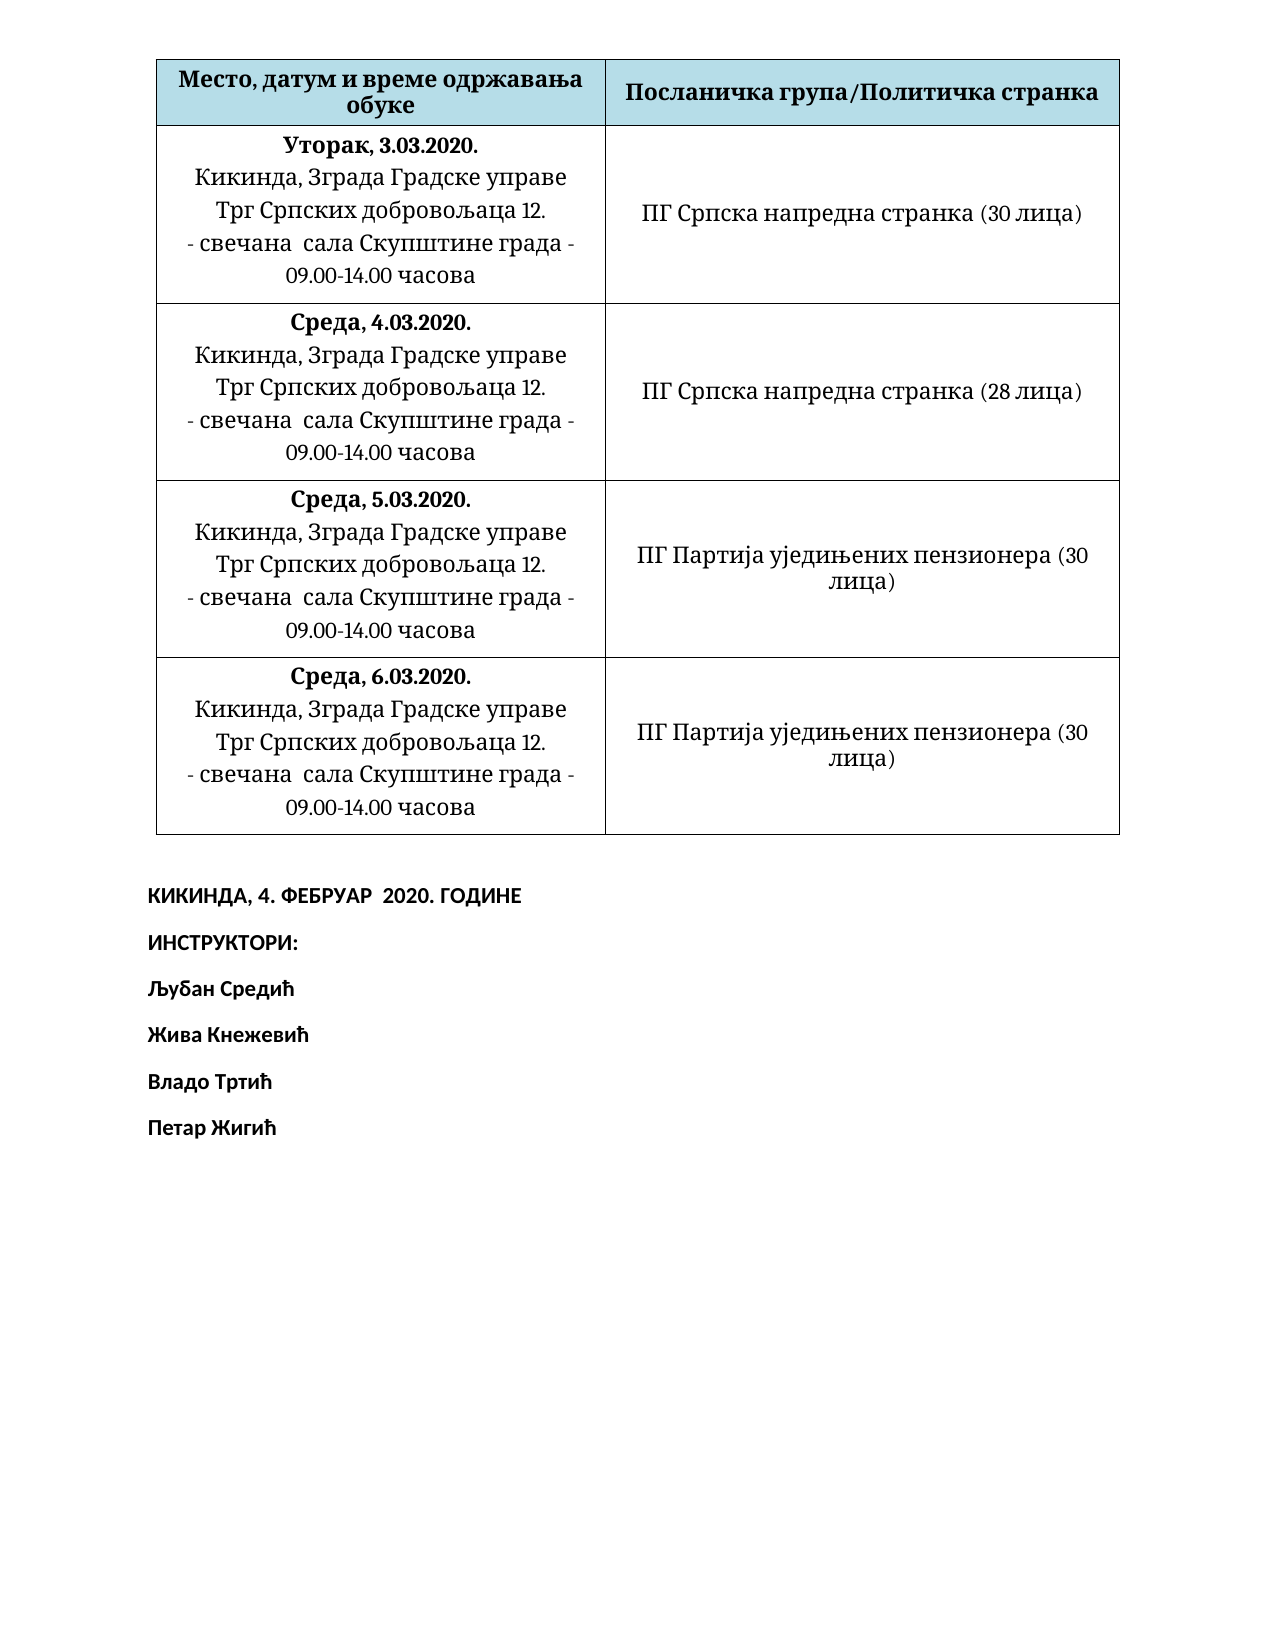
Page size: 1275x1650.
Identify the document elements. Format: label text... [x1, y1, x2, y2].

table_header Посланичка група/Политичка странка [606, 60, 1119, 125]
table_cell Среда, 5.03.2020. Кикинда, Зграда Градске управе Трг Српских добровољаца 12. - свечана сала Скупштине града - 09.00-14.00 часова [157, 481, 605, 657]
table_cell Среда, 4.03.2020. Кикинда, Зграда Градске управе Трг Српских добровољаца 12. - свечана сала Скупштине града - 09.00-14.00 часова [157, 304, 605, 480]
table_cell ПГ Партија уједињених пензионера (30 лица) [606, 481, 1119, 657]
text Жива Кнежевић [148, 1021, 1127, 1048]
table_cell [606, 126, 1119, 302]
table_cell ПГ Партија уједињених пензионера (30 лица) [606, 658, 1119, 834]
table_header Место, датум и време одржавања обуке [157, 60, 605, 125]
table_cell Уторак, 3.03.2020. Кикинда, Зграда Градске управе Трг Српских добровољаца 12. - свечана сала Скупштине града - 09.00-14.00 часова [157, 126, 605, 302]
text Владо Тртић [148, 1067, 1127, 1095]
table_cell Среда, 6.03.2020. Кикинда, Зграда Градске управе Трг Српских добровољаца 12. - свечана сала Скупштине града - 09.00-14.00 часова [157, 658, 605, 834]
text ИНСТРУКТОРИ: [148, 928, 1127, 956]
text КИКИНДА, 4. ФЕБРУАР 2020. ГОДИНЕ [148, 881, 1127, 909]
table_cell ПГ Српска напредна странка (28 лица) [606, 304, 1119, 480]
text Петар Жигић [148, 1113, 1127, 1141]
text Љубан Средић [148, 974, 1127, 1002]
